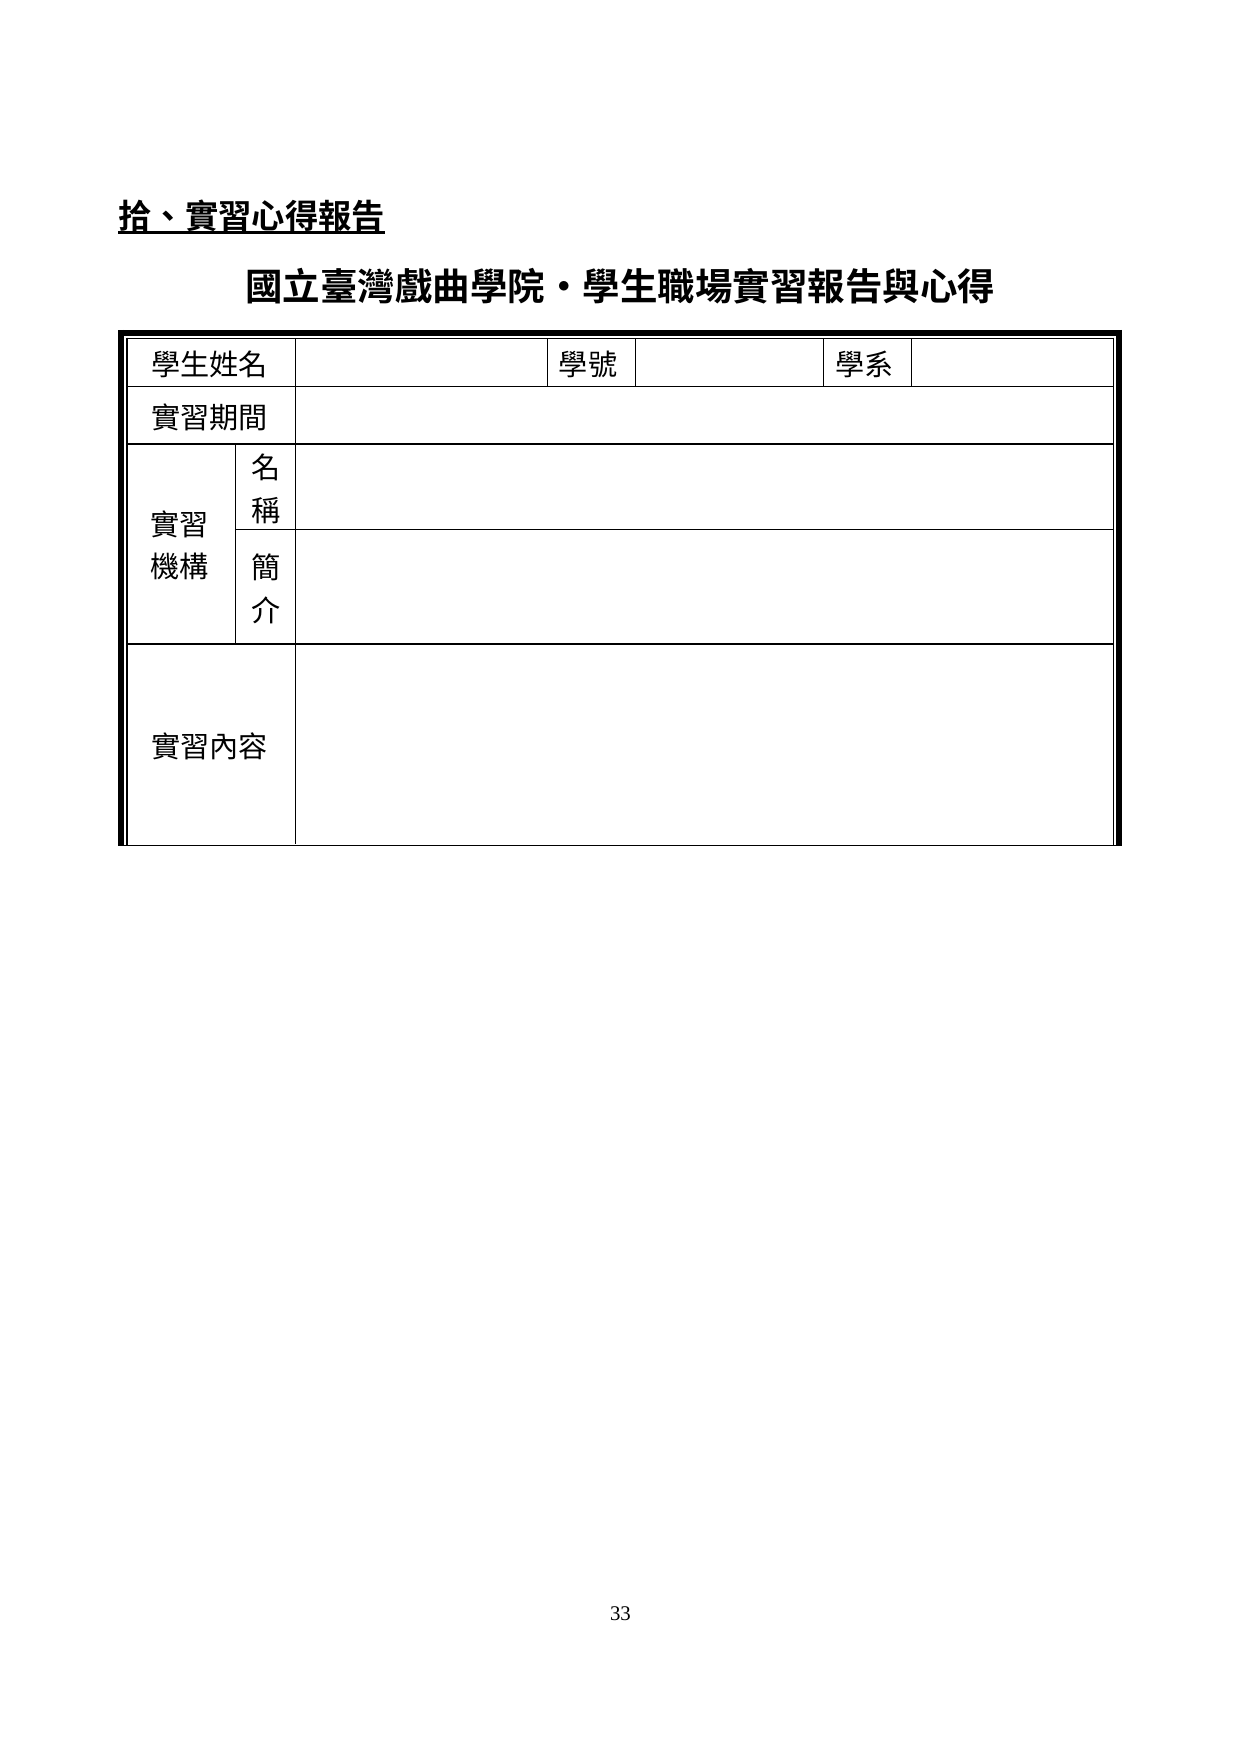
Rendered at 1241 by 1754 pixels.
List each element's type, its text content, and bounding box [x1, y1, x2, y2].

table_cell [296, 387, 1113, 443]
table_header [636, 339, 823, 386]
table_header [296, 339, 547, 386]
table_cell 名稱 [236, 445, 295, 529]
table_header [912, 339, 1113, 386]
table_cell [296, 445, 1113, 529]
table_cell 實習 機構 [128, 445, 235, 643]
table_cell [296, 645, 1113, 844]
table_cell 實習內容 [128, 645, 295, 844]
table_cell [296, 530, 1113, 643]
table_header 學系 [824, 339, 911, 386]
table_cell 簡介 [236, 530, 295, 643]
table_header 學號 [548, 339, 635, 386]
text 國立臺灣戲曲學院‧學生職場實習報告與心得 [118, 257, 1122, 311]
table_cell 實習期間 [128, 387, 295, 443]
table_header 學生姓名 [128, 339, 295, 386]
text 拾、實習心得報告 [118, 190, 1122, 238]
